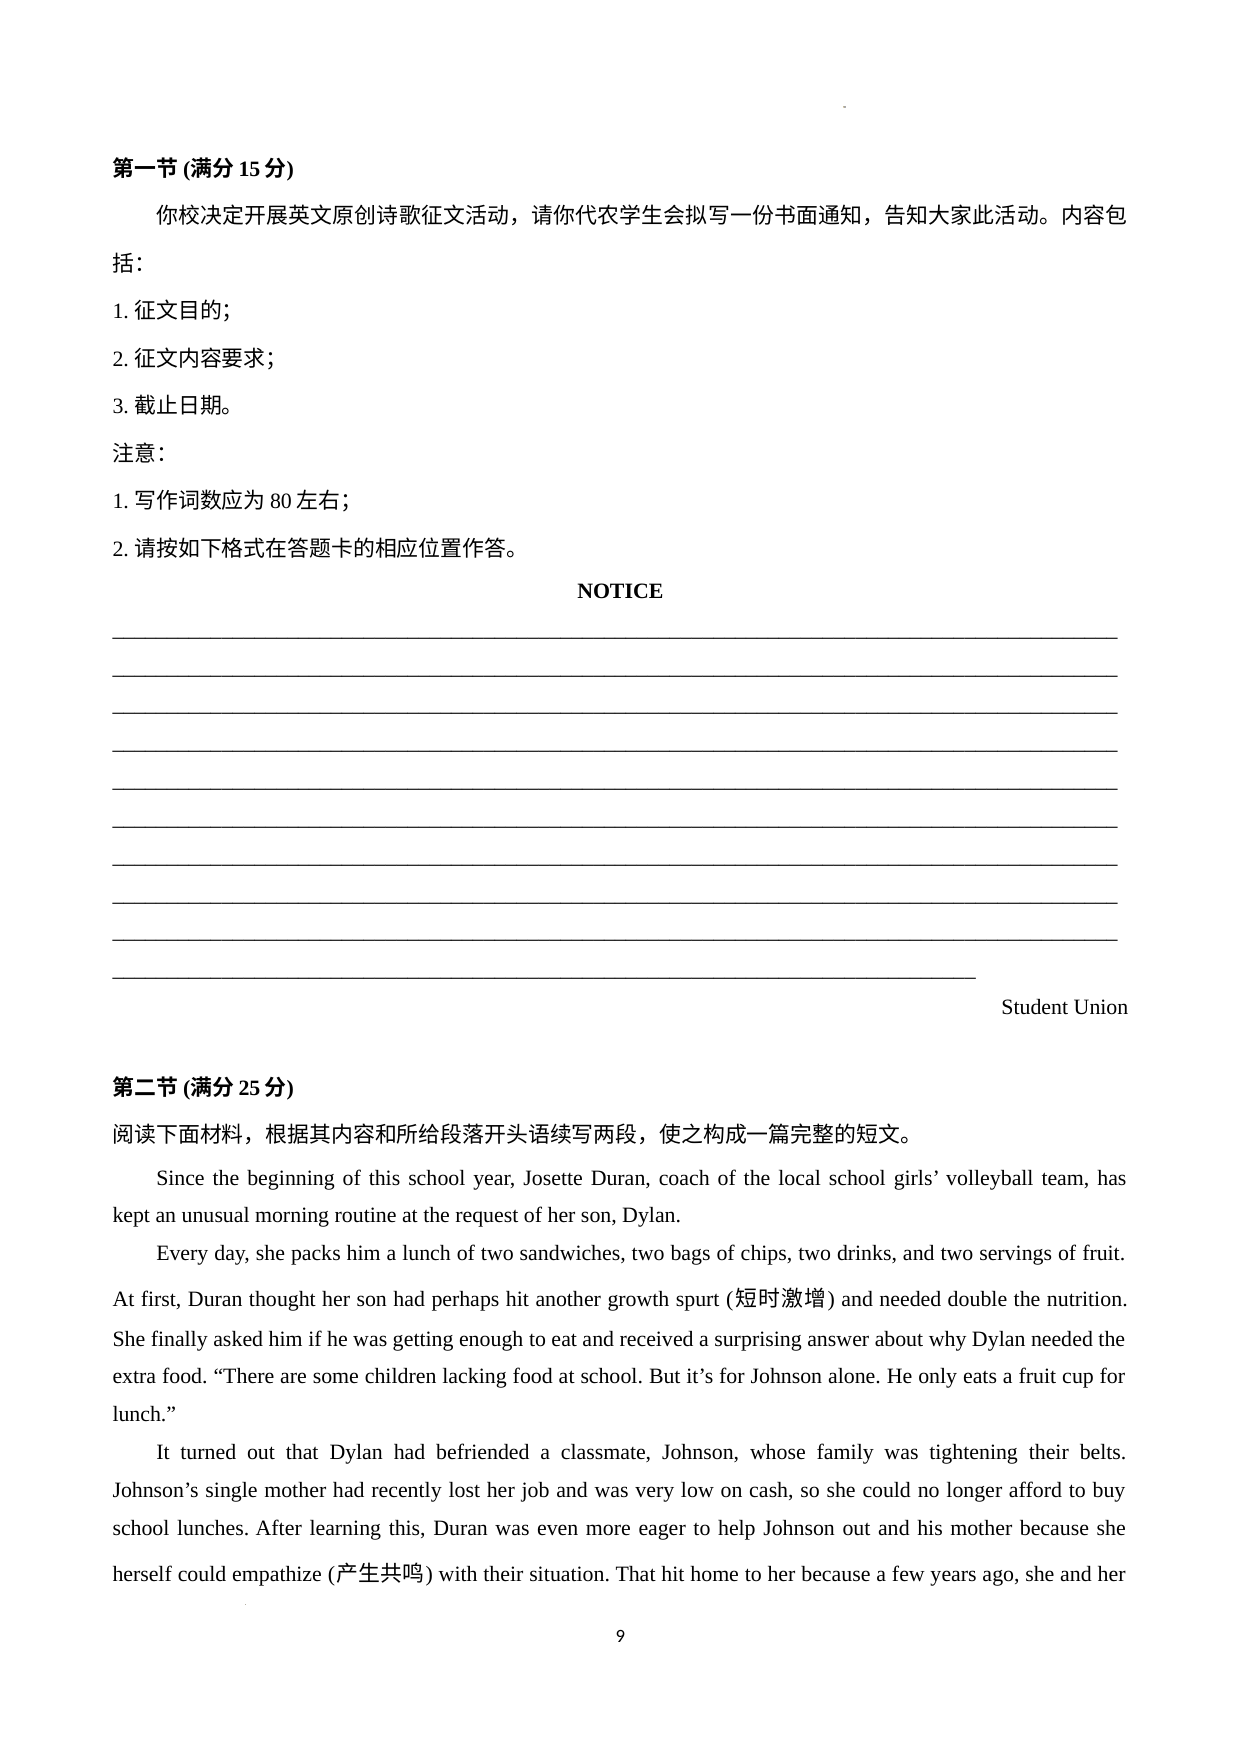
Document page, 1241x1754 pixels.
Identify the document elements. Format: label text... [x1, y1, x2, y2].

text Every day, she packs him a lunch of two sandwiches, two bags of chips, two drinks, and two servings of fruit. At first, Duran thought her son had perhaps hit another growth spurt (短时激增) and needed double the nutrition. She finally asked him if he was getting enough to eat and received a surprising answer about why Dylan needed the extra food. “There are some children lacking food at school. But it’s for Johnson alone. He only eats a fruit cup for lunch.” [112, 1240, 1128, 1426]
text ___________________________________________________________________________________________________________________________________________________________________________________________________________________________________________________________________________________________________________________________________________________________________________________________________________________________________________________________________________________________________________________________________________________________________________________________________________________________________________________________________________________________________________________________________________________________________________________________________________________________________________________________________________________________________________________________________________ [112, 616, 1128, 981]
text 1. 征文目的； [112, 293, 1128, 325]
text Student Union [112, 994, 1128, 1019]
text Since the beginning of this school year, Josette Duran, coach of the local school girls’ volleyball team, has kept an unusual morning routine at the request of her son, Dylan. [112, 1164, 1128, 1228]
text 2. 征文内容要求； [112, 341, 1128, 372]
text 1. 写作词数应为80左右； [112, 483, 1128, 515]
text 3. 截止日期。 [112, 388, 1128, 420]
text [112, 1439, 1128, 1587]
text 2. 请按如下格式在答题卡的相应位置作答。 [112, 531, 1128, 562]
text 第一节 (满分15分) [112, 151, 1128, 182]
text 注意： [112, 436, 1128, 467]
text NOTICE [112, 578, 1128, 603]
text 阅读下面材料，根据其内容和所给段落开头语续写两段，使之构成一篇完整的短文。 [112, 1117, 1128, 1149]
text 第二节 (满分25分) [112, 1069, 1128, 1101]
text 你校决定开展英文原创诗歌征文活动，请你代农学生会拟写一份书面通知，告知大家此活动。内容包括： [112, 198, 1128, 277]
